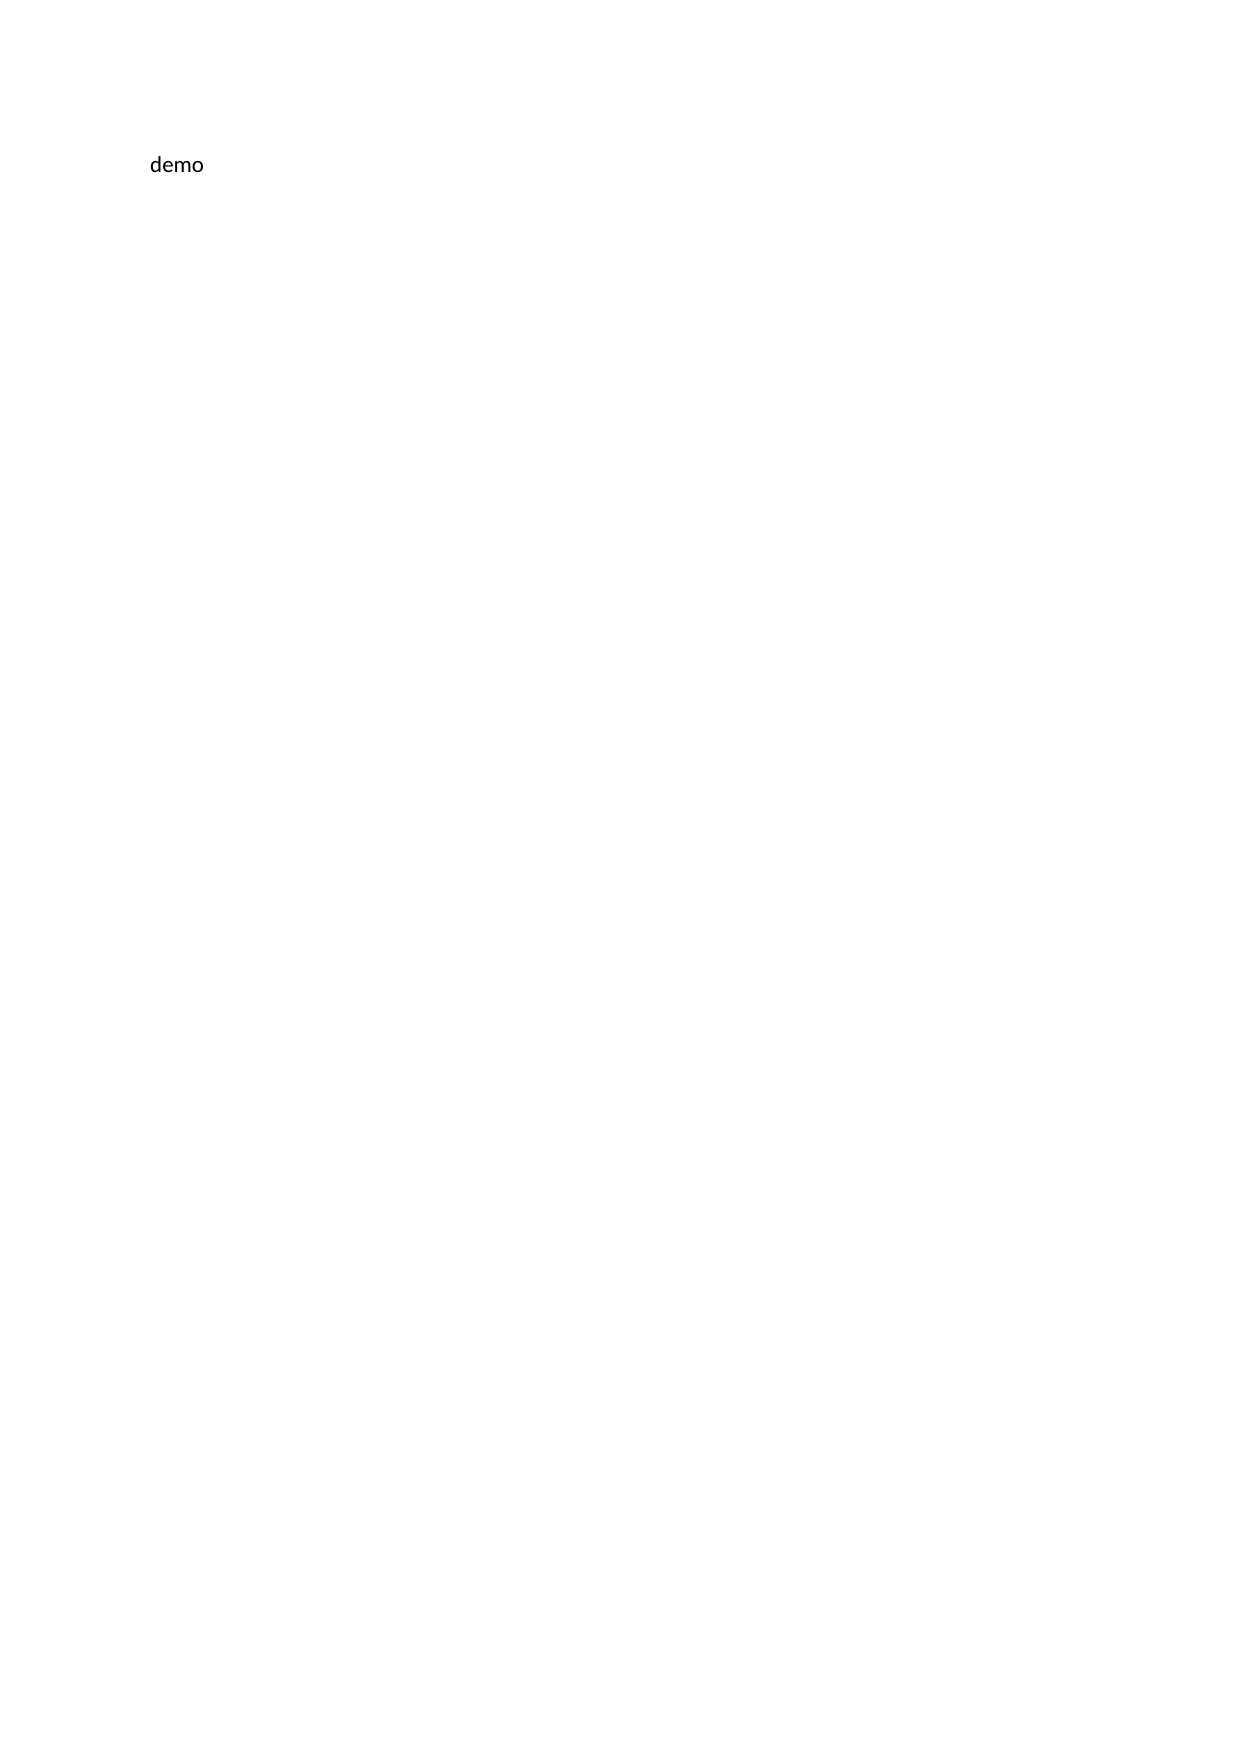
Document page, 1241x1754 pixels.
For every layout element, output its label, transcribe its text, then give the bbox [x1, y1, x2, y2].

text demo [150, 150, 1090, 178]
